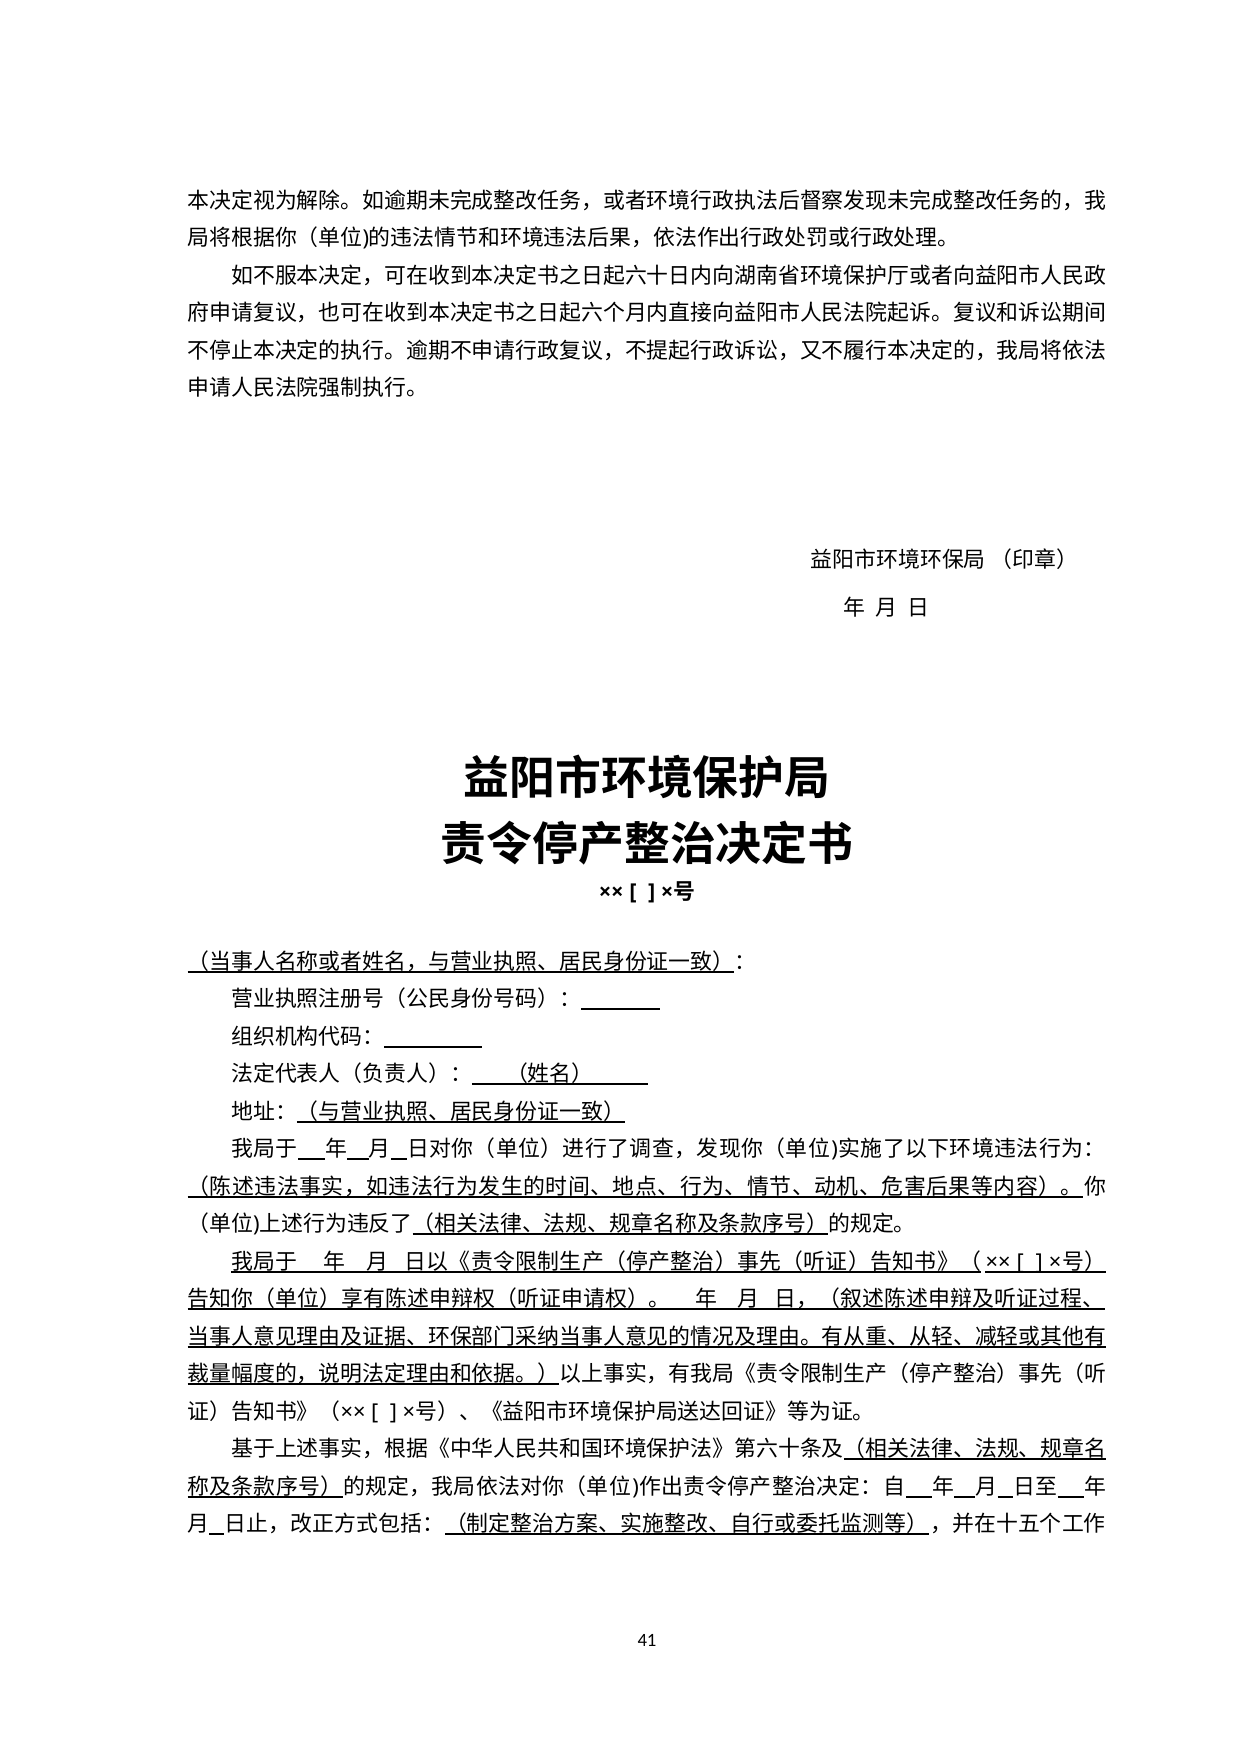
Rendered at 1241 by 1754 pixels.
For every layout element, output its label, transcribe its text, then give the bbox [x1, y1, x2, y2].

text 责令停产整治决定书 [187, 808, 1106, 874]
text 益阳市环境保护局 [187, 741, 1106, 808]
text 我局于 年 月 日以《责令限制生产（停产整治）事先（听证）告知书》（×× [ ] ×号）告知你（单位）享有陈述申辩权（听证申请权）。 年 月 日，（叙述陈述申辩及听证过程、当事人意见理由及证据、环保部门采纳当事人意见的情况及理由。有从重、从轻、减轻或其他有裁量幅度的，说明法定理由和依据。）以上事实，有我局《责令限制生产（停产整治）事先（听证）告知书》（×× [ ] ×号）、《益阳市环境保护局送达回证》等为证。 [187, 1347, 1106, 1427]
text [187, 1427, 1106, 1539]
text 我局于 年 月 日以《责令限制生产（停产整治）事先（听证）告知书》（×× [ ] ×号）告知你（单位）享有陈述申辩权（听证申请权）。 年 月 日，（叙述陈述申辩及听证过程、当事人意见理由及证据、环保部门采纳当事人意见的情况及理由。有从重、从轻、减轻或其他有裁量幅度的，说明法定理由和依据。）以上事实，有我局《责令限制生产（停产整治）事先（听证）告知书》（×× [ ] ×号）、《益阳市环境保护局送达回证》等为证。 [187, 1239, 1106, 1346]
text 营业执照注册号（公民身份号码）： [187, 977, 1106, 1014]
text 组织机构代码： [187, 1014, 1106, 1052]
text 如不服本决定，可在收到本决定书之日起六十日内向湖南省环境保护厅或者向益阳市人民政府申请复议，也可在收到本决定书之日起六个月内直接向益阳市人民法院起诉。复议和诉讼期间不停止本决定的执行。逾期不申请行政复议，不提起行政诉讼，又不履行本决定的，我局将依法申请人民法院强制执行。 [187, 253, 1106, 403]
text ×× [ ] ×号 [187, 874, 1106, 906]
text 我局于 年 月 日对你（单位）进行了调查，发现你（单位)实施了以下环境违法行为：（陈述违法事实，如违法行为发生的时间、地点、行为、情节、动机、危害后果等内容）。你（单位)上述行为违反了（相关法律、法规、规章名称及条款序号）的规定。 [187, 1127, 1106, 1239]
text 地址：（与营业执照、居民身份证一致） [187, 1089, 1106, 1127]
text 益阳市环境环保局 （印章） [811, 542, 1106, 574]
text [187, 178, 1106, 253]
text 法定代表人（负责人）： （姓名） [187, 1052, 1106, 1089]
text 年 月 日 [187, 590, 1106, 622]
text （当事人名称或者姓名，与营业执照、居民身份证一致）： [187, 939, 1106, 977]
